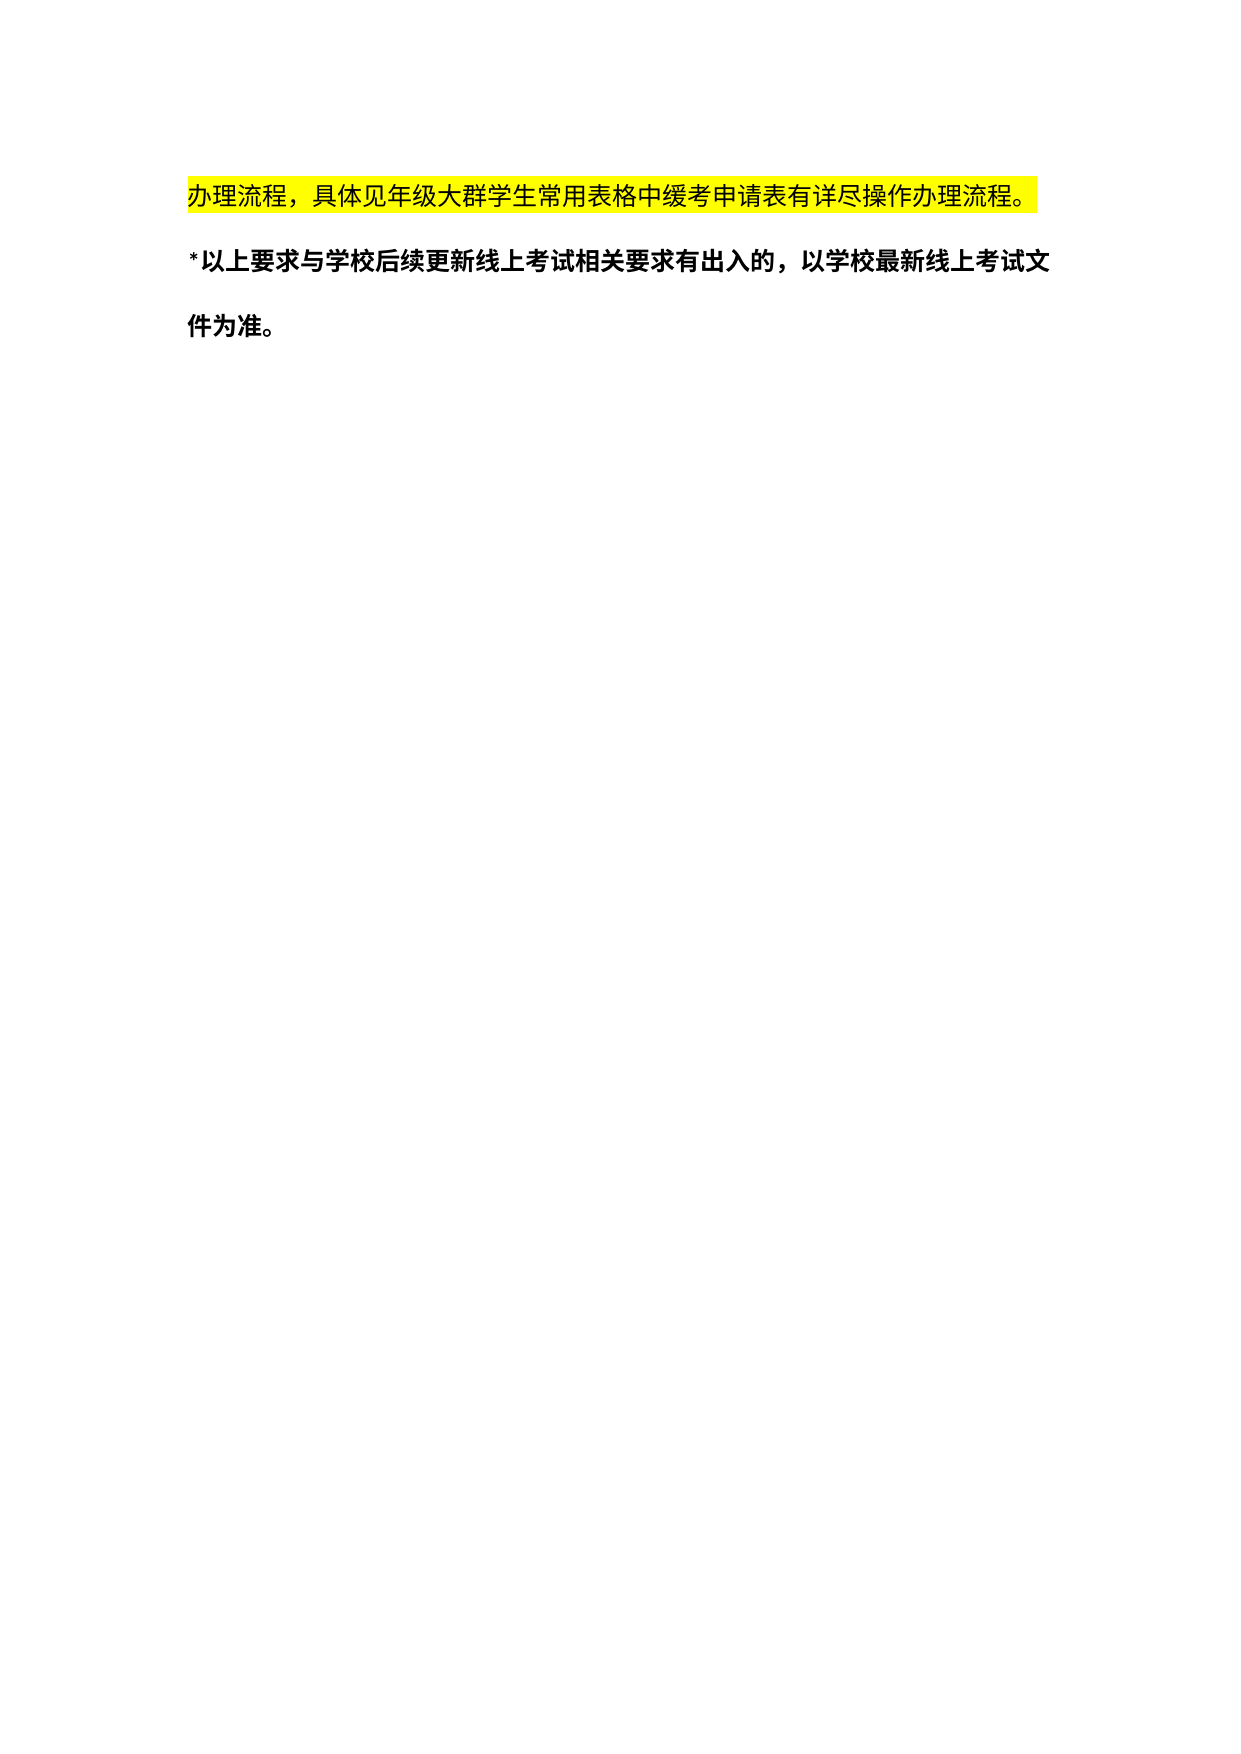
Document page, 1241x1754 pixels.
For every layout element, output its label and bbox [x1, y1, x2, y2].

text [187, 162, 1053, 357]
